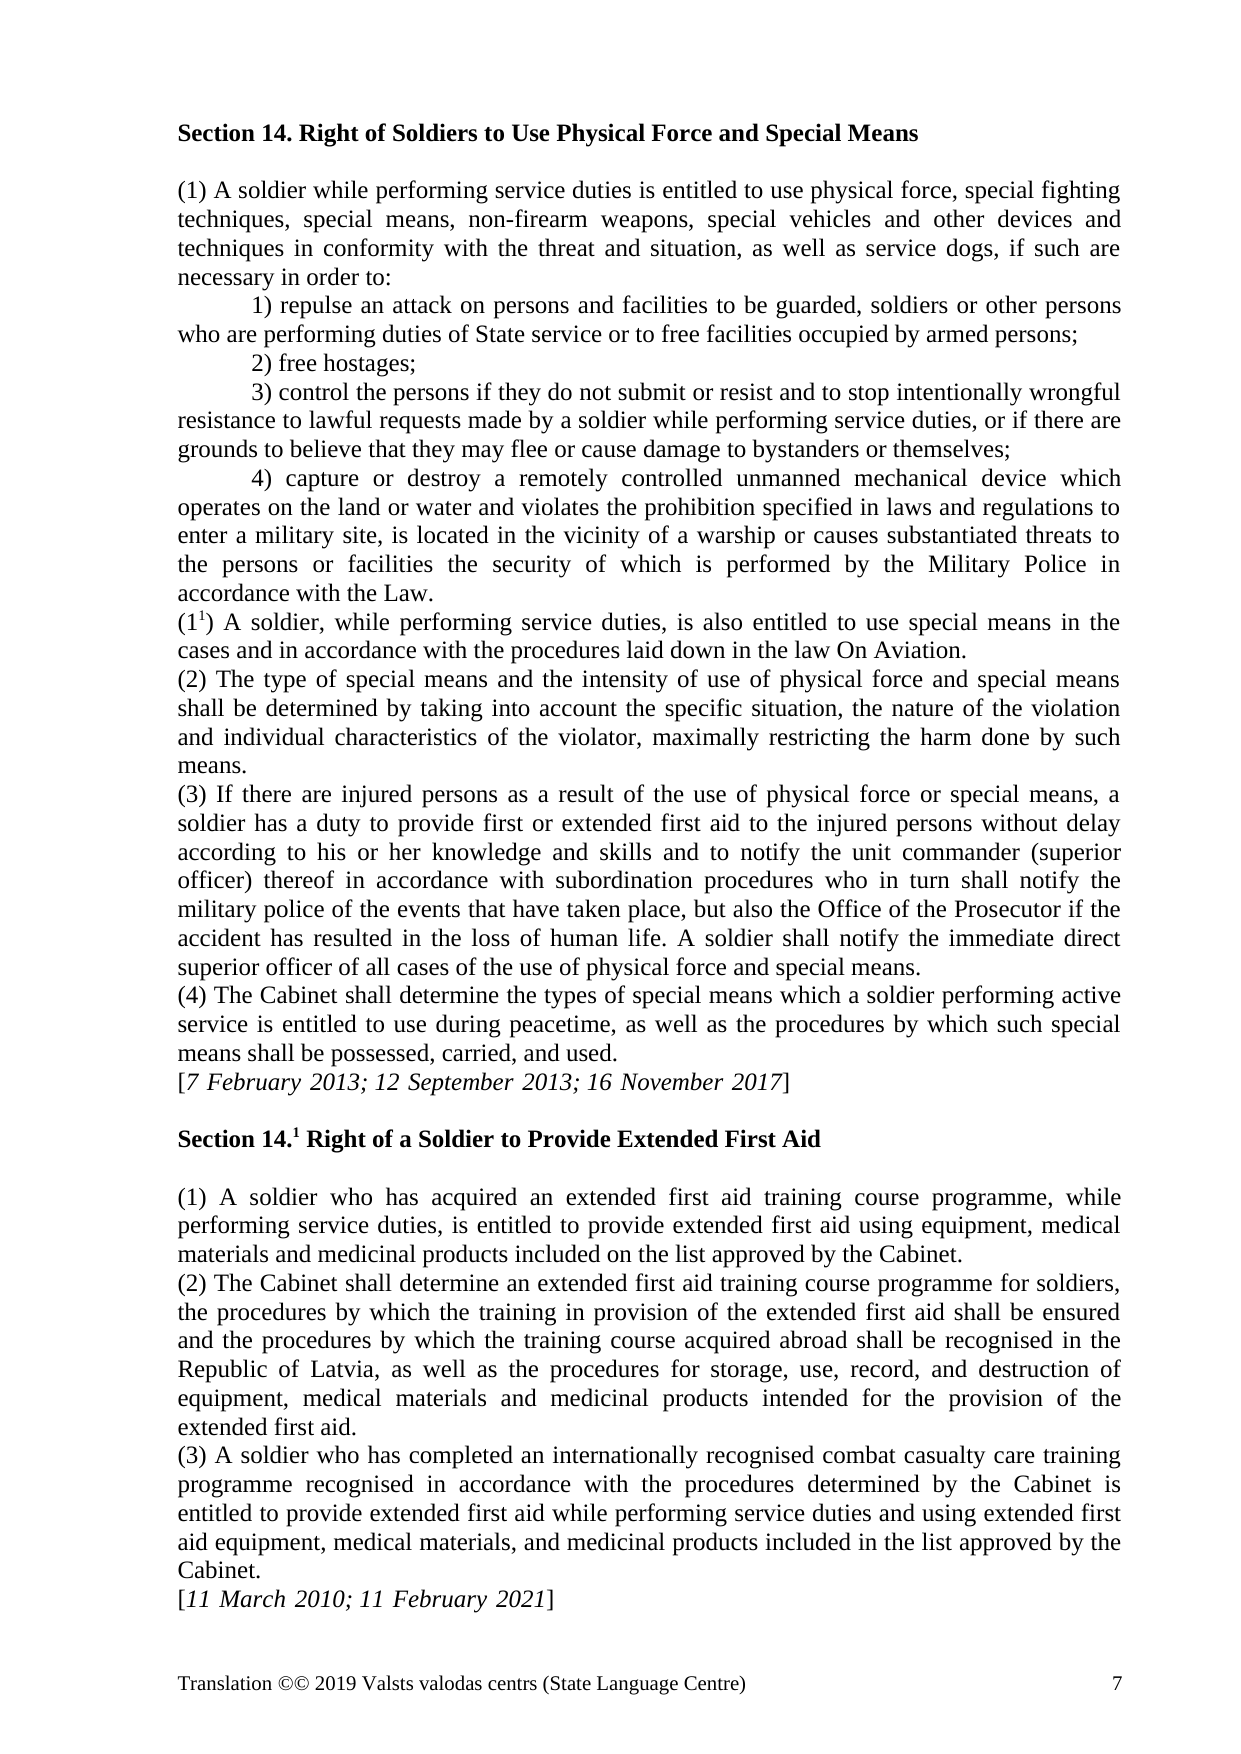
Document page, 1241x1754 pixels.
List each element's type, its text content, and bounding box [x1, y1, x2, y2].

text (4) The Cabinet shall determine the types of special means which a soldier performing active service is entitled to use during peacetime, as well as the procedures by which such special means shall be possessed, carried, and used. [177, 981, 1122, 1067]
text Section 14.1 Right of a Soldier to Provide Extended First Aid [177, 1124, 1122, 1153]
text (3) If there are injured persons as a result of the use of physical force or special means, a soldier has a duty to provide first or extended first aid to the injured persons without delay according to his or her knowledge and skills and to notify the unit commander (superior officer) thereof in accordance with subordination procedures who in turn shall notify the military police of the events that have taken place, but also the Office of the Prosecutor if the accident has resulted in the loss of human life. A soldier shall notify the immediate direct superior officer of all cases of the use of physical force and special means. [177, 779, 1122, 981]
text 2) free hostages; [177, 348, 1122, 377]
text 1) repulse an attack on persons and facilities to be guarded, soldiers or other persons who are performing duties of State service or to free facilities occupied by armed persons; [177, 291, 1122, 348]
text (3) A soldier who has completed an internationally recognised combat casualty care training programme recognised in accordance with the procedures determined by the Cabinet is entitled to provide extended first aid while performing service duties and using extended first aid equipment, medical materials, and medicinal products included in the list approved by the Cabinet. [177, 1441, 1122, 1584]
text (2) The Cabinet shall determine an extended first aid training course programme for soldiers, the procedures by which the training in provision of the extended first aid shall be ensured and the procedures by which the training course acquired abroad shall be recognised in the Republic of Latvia, as well as the procedures for storage, use, record, and destruction of equipment, medical materials and medicinal products intended for the provision of the extended first aid. [177, 1268, 1122, 1441]
text (1) A soldier while performing service duties is entitled to use physical force, special fighting techniques, special means, non-firearm weapons, special vehicles and other devices and techniques in conformity with the threat and situation, as well as service dogs, if such are necessary in order to: [177, 176, 1122, 291]
text (2) The type of special means and the intensity of use of physical force and special means shall be determined by taking into account the specific situation, the nature of the violation and individual characteristics of the violator, maximally restricting the harm done by such means. [177, 664, 1122, 779]
text Section 14. Right of Soldiers to Use Physical Force and Special Means [177, 118, 1122, 147]
text (1) A soldier who has acquired an extended first aid training course programme, while performing service duties, is entitled to provide extended first aid using equipment, medical materials and medicinal products included on the list approved by the Cabinet. [177, 1182, 1122, 1268]
text 4) capture or destroy a remotely controlled unmanned mechanical device which operates on the land or water and violates the prohibition specified in laws and regulations to enter a military site, is located in the vicinity of a warship or causes substantiated threats to the persons or facilities the security of which is performed by the Military Police in accordance with the Law. [177, 463, 1122, 607]
text [7 February 2013; 12 September 2013; 16 November 2017] [177, 1067, 1122, 1096]
text 3) control the persons if they do not submit or resist and to stop intentionally wrongful resistance to lawful requests made by a soldier while performing service duties, or if there are grounds to believe that they may flee or cause damage to bystanders or themselves; [177, 377, 1122, 463]
text (11) A soldier, while performing service duties, is also entitled to use special means in the cases and in accordance with the procedures laid down in the law On Aviation. [177, 607, 1122, 664]
text [11 March 2010; 11 February 2021] [177, 1584, 1122, 1613]
